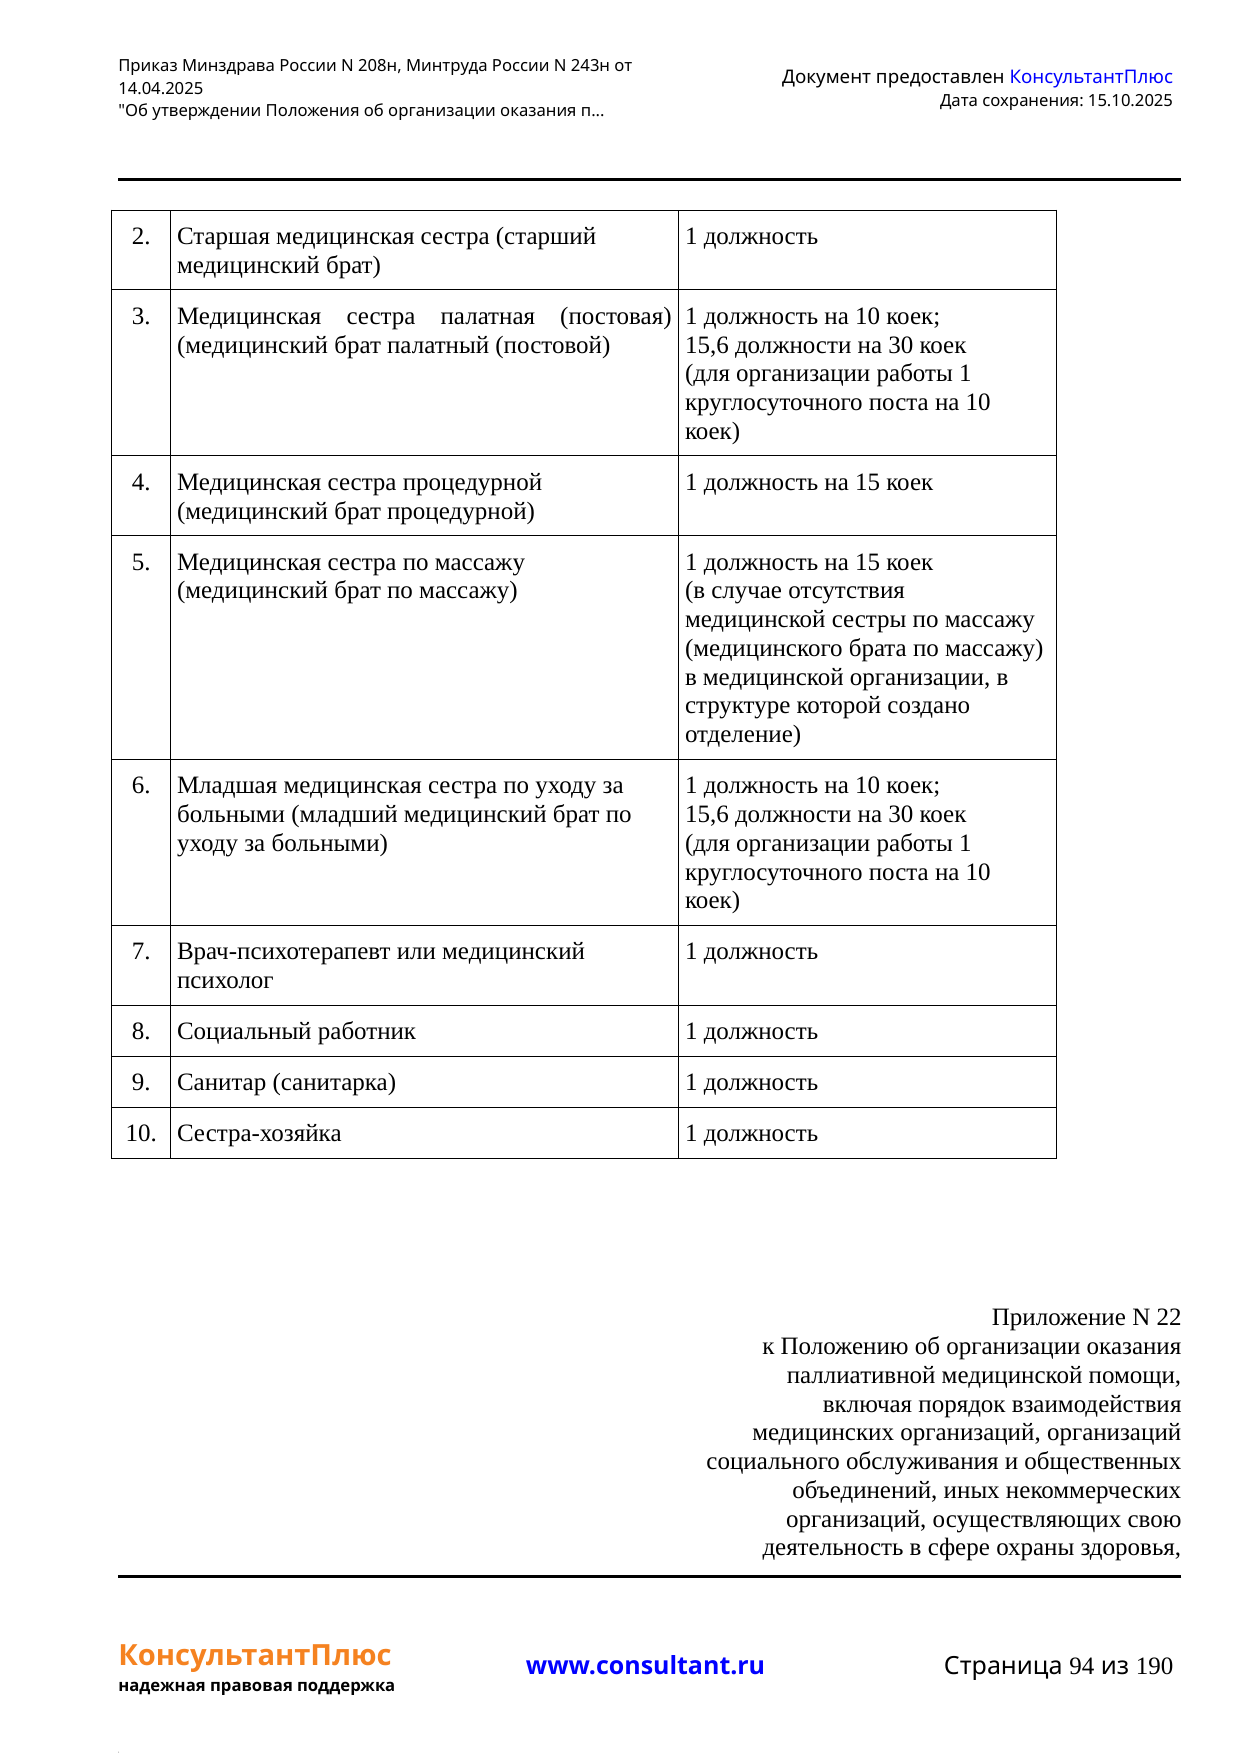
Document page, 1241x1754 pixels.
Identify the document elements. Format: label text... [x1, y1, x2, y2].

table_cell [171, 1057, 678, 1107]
text Приложение N 22 [118, 1302, 1181, 1331]
text к Положению об организации оказания [118, 1331, 1181, 1360]
text социального обслуживания и общественных [118, 1446, 1181, 1475]
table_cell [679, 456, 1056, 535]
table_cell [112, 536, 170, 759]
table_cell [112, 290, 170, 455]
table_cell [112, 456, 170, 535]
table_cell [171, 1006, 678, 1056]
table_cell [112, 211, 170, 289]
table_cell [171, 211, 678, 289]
text объединений, иных некоммерческих [118, 1475, 1181, 1504]
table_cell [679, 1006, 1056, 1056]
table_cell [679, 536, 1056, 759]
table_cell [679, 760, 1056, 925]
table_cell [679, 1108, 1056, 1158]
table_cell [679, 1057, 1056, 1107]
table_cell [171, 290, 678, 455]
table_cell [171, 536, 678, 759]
text медицинских организаций, организаций [118, 1417, 1181, 1446]
text включая порядок взаимодействия [118, 1389, 1181, 1417]
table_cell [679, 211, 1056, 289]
text деятельность в сфере охраны здоровья, [118, 1532, 1181, 1561]
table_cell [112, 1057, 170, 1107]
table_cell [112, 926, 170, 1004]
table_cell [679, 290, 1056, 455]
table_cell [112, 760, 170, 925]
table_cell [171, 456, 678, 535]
text паллиативной медицинской помощи, [118, 1360, 1181, 1389]
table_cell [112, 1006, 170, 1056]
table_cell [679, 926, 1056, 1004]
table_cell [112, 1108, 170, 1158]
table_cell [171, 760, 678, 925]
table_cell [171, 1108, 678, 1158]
text организаций, осуществляющих свою [118, 1504, 1181, 1532]
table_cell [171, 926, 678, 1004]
